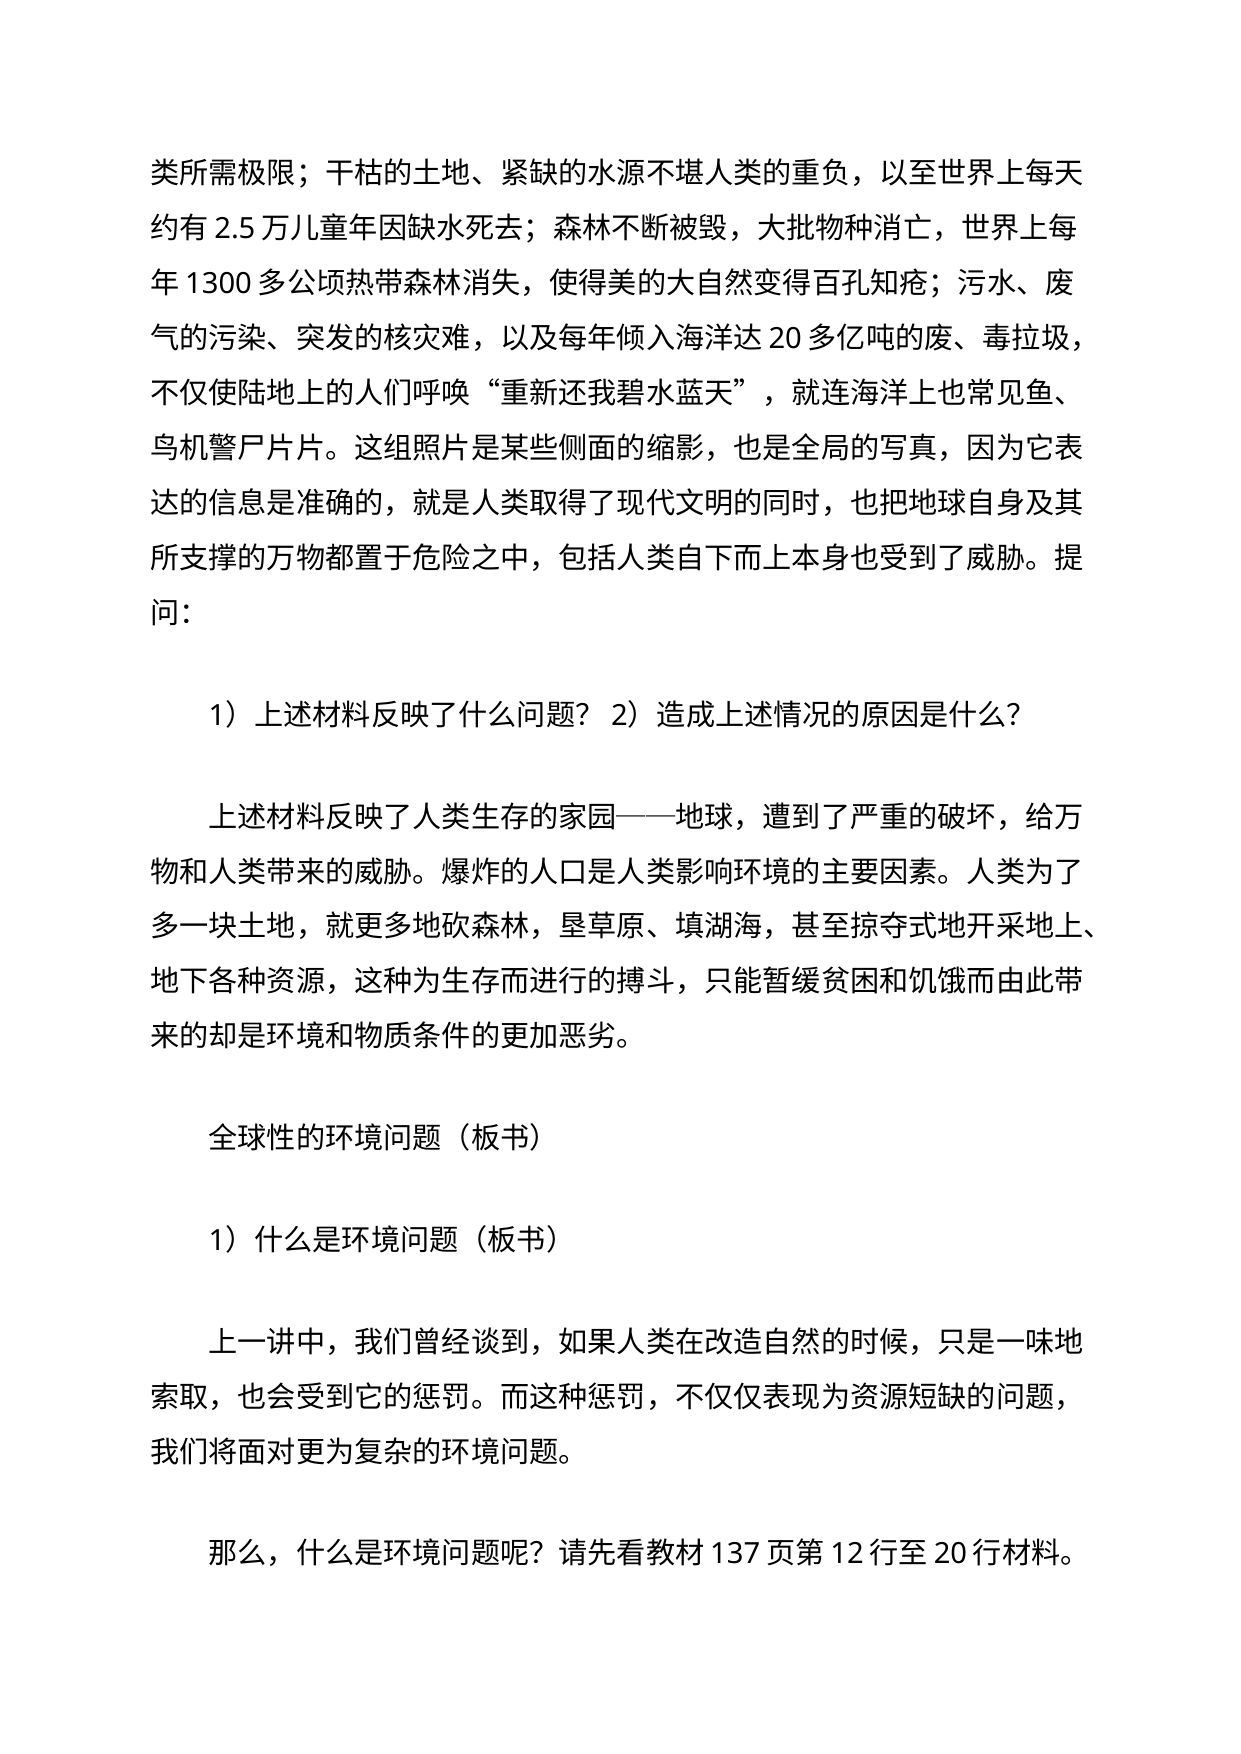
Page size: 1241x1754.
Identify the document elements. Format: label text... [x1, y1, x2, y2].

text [150, 150, 1090, 632]
text 上一讲中，我们曾经谈到，如果人类在改造自然的时候，只是一味地索取，也会受到它的惩罚。而这种惩罚，不仅仅表现为资源短缺的问题，我们将面对更为复杂的环境问题。 [150, 1318, 1090, 1470]
text 上述材料反映了人类生存的家园──地球，遭到了严重的破坏，给万物和人类带来的威胁。爆炸的人口是人类影响环境的主要因素。人类为了多一块土地，就更多地砍森林，垦草原、填湖海，甚至掠夺式地开采地上、地下各种资源，这种为生存而进行的搏斗，只能暂缓贫困和饥饿而由此带来的却是环境和物质条件的更加恶劣。 [150, 793, 1090, 1055]
text 全球性的环境问题（板书） [150, 1114, 1090, 1157]
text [150, 1530, 1090, 1572]
text 1）什么是环境问题（板书） [150, 1216, 1090, 1259]
text 1）上述材料反映了什么问题？ 2）造成上述情况的原因是什么？ [150, 691, 1090, 734]
